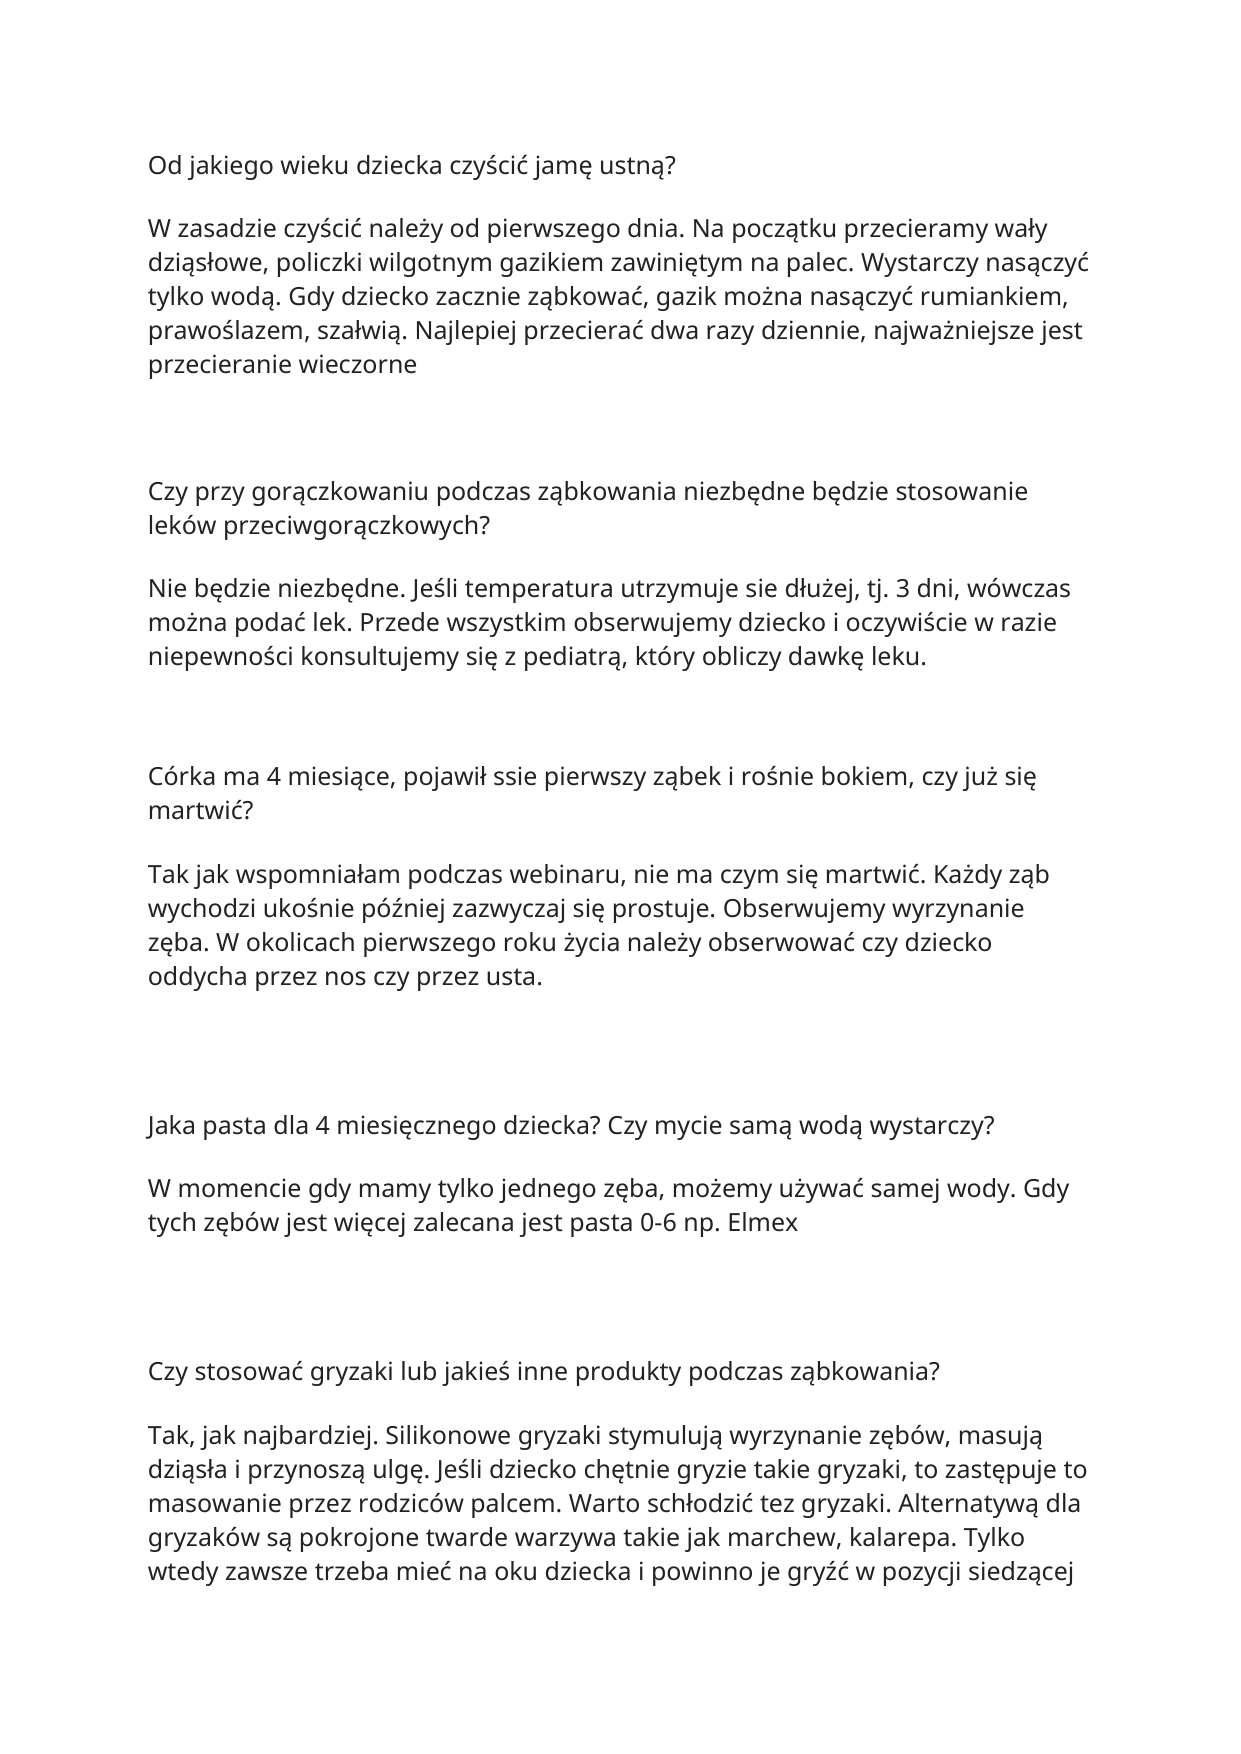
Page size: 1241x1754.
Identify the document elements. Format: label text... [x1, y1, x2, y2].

text Jaka pasta dla 4 miesięcznego dziecka? Czy mycie samą wodą wystarczy? [148, 1108, 1093, 1142]
text Czy przy gorączkowaniu podczas ząbkowania niezbędne będzie stosowanie leków przeciwgorączkowych? [148, 473, 1093, 542]
text Tak, jak najbardziej. Silikonowe gryzaki stymulują wyrzynanie zębów, masują dziąsła i przynoszą ulgę. Jeśli dziecko chętnie gryzie takie gryzaki, to zastępuje to masowanie przez rodziców palcem. Warto schłodzić tez gryzaki. Alternatywą dla gryzaków są pokrojone twarde warzywa takie jak marchew, kalarepa. Tylko wtedy zawsze trzeba mieć na oku dziecka i powinno je gryźć w pozycji siedzącej [148, 1417, 1093, 1588]
text Córka ma 4 miesiące, pojawił ssie pierwszy ząbek i rośnie bokiem, czy już się martwić? [148, 759, 1093, 827]
text Nie będzie niezbędne. Jeśli temperatura utrzymuje sie dłużej, tj. 3 dni, wówczas można podać lek. Przede wszystkim obserwujemy dziecko i oczywiście w razie niepewności konsultujemy się z pediatrą, który obliczy dawkę leku. [148, 571, 1093, 673]
text W zasadzie czyścić należy od pierwszego dnia. Na początku przecieramy wały dziąsłowe, policzki wilgotnym gazikiem zawiniętym na palec. Wystarczy nasączyć tylko wodą. Gdy dziecko zacznie ząbkować, gazik można nasączyć rumiankiem, prawoślazem, szałwią. Najlepiej przecierać dwa razy dziennie, najważniejsze jest przecieranie wieczorne [148, 211, 1093, 381]
text Tak jak wspomniałam podczas webinaru, nie ma czym się martwić. Każdy ząb wychodzi ukośnie później zazwyczaj się prostuje. Obserwujemy wyrzynanie zęba. W okolicach pierwszego roku życia należy obserwować czy dziecko oddycha przez nos czy przez usta. [148, 856, 1093, 992]
text Czy stosować gryzaki lub jakieś inne produkty podczas ząbkowania? [148, 1354, 1093, 1388]
text W momencie gdy mamy tylko jednego zęba, możemy używać samej wody. Gdy tych zębów jest więcej zalecana jest pasta 0-6 np. Elmex [148, 1171, 1093, 1239]
text Od jakiego wieku dziecka czyścić jamę ustną? [148, 148, 1093, 182]
